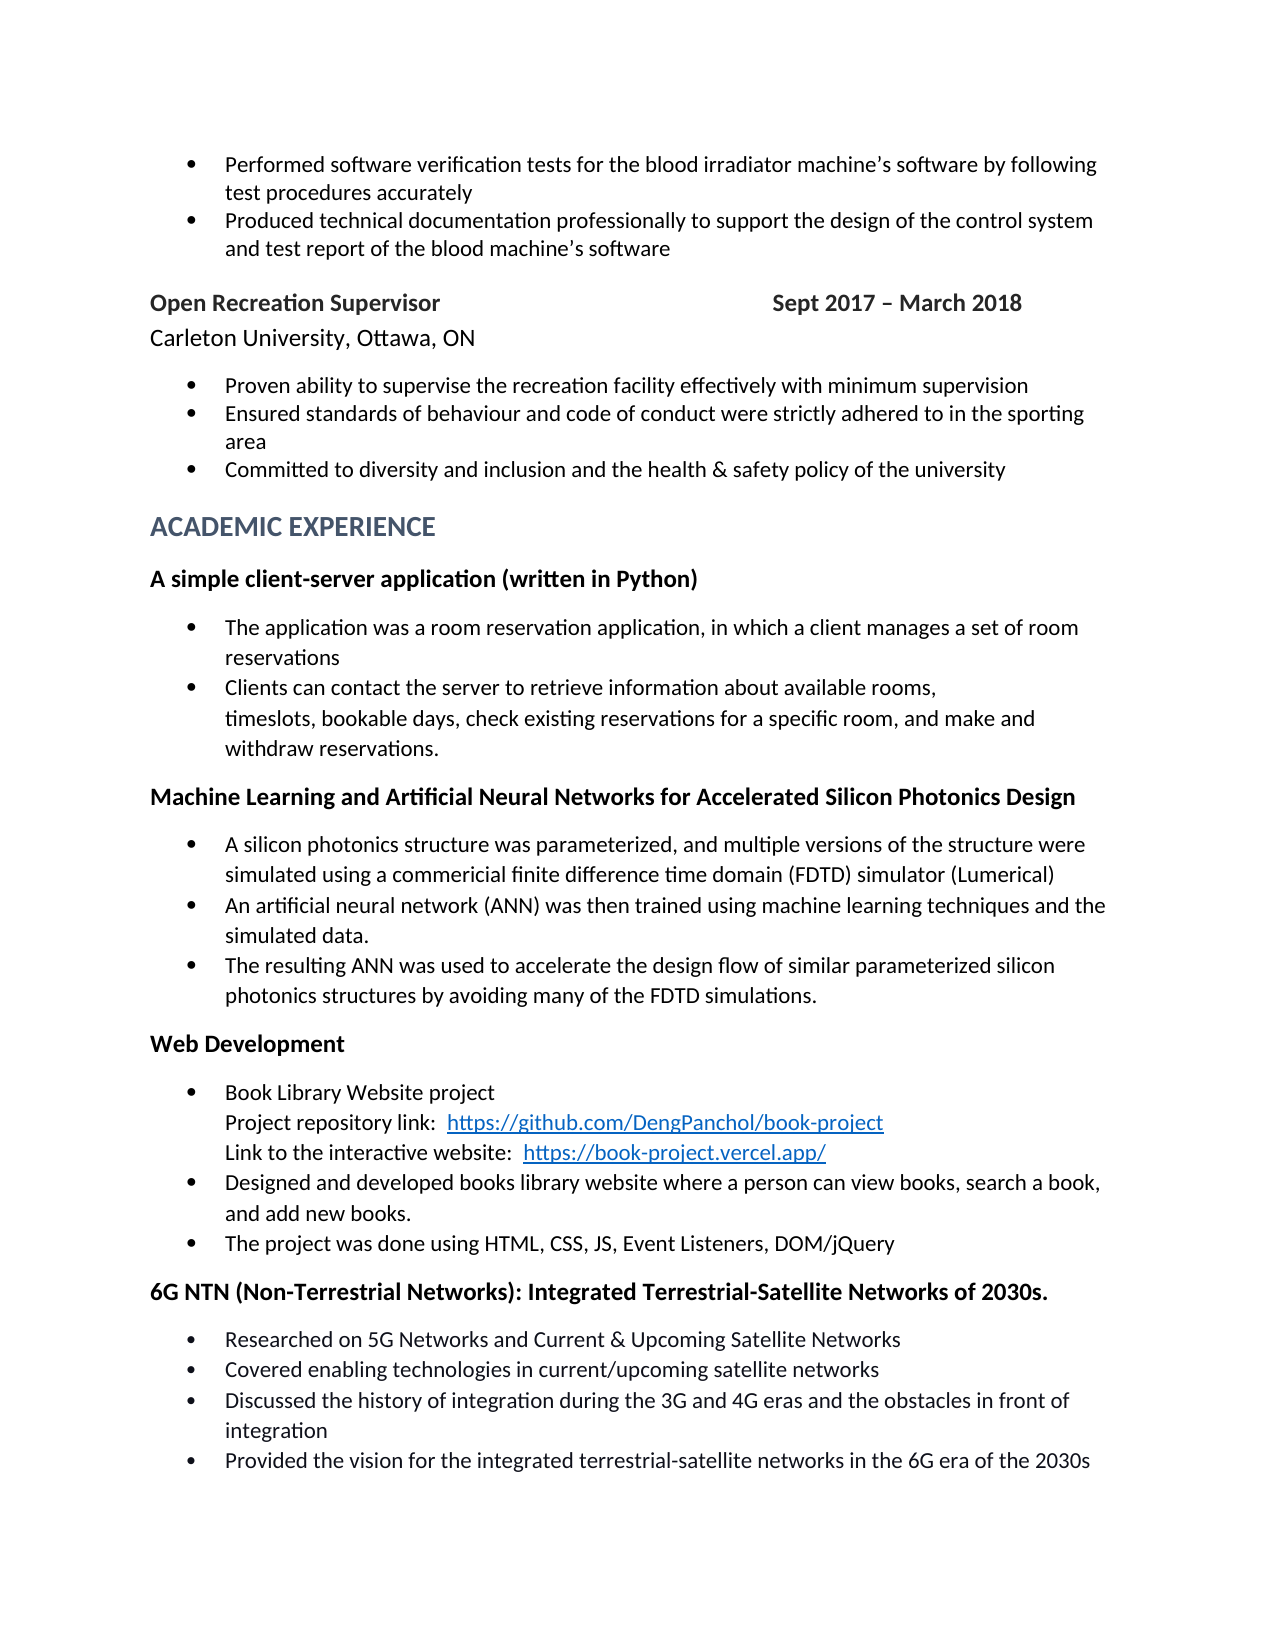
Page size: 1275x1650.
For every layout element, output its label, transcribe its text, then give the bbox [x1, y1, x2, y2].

list Link to the interactive website: https://book-project.vercel.app/ [225, 1138, 1125, 1166]
list Covered enabling technologies in current/upcoming satellite networks [187, 1356, 1125, 1384]
text A simple client-server application (written in Python) [150, 563, 1125, 594]
list Performed software verification tests for the blood irradiator machine’s software by following test procedures accurately [187, 150, 1125, 206]
text Web Development [150, 1028, 1125, 1059]
text Machine Learning and Artificial Neural Networks for Accelerated Silicon Photonics Design [150, 781, 1125, 811]
text Carleton University, Ottawa, ON [150, 322, 1125, 352]
list Discussed the history of integration during the 3G and 4G eras and the obstacles in front of integration [187, 1386, 1125, 1444]
list The application was a room reservation application, in which a client manages a set of room reservations [187, 613, 1125, 671]
list Clients can contact the server to retrieve information about available rooms, timeslots, bookable days, check existing reservations for a specific room, and make and withdraw reservations. [187, 673, 1125, 762]
list Committed to diversity and inclusion and the health & safety policy of the university [187, 455, 1125, 483]
subtitle Open Recreation Supervisor Sept 2017 – March 2018 [150, 287, 1125, 318]
list Researched on 5G Networks and Current & Upcoming Satellite Networks [187, 1325, 1125, 1353]
list Designed and developed books library website where a person can view books, search a book, and add new books. [187, 1168, 1125, 1227]
text ACADEMIC EXPERIENCE [150, 508, 1125, 544]
list Produced technical documentation professionally to support the design of the control system and test report of the blood machine’s software [187, 206, 1125, 262]
list The resulting ANN was used to accelerate the design flow of similar parameterized silicon photonics structures by avoiding many of the FDTD simulations. [187, 951, 1125, 1009]
list A silicon photonics structure was parameterized, and multiple versions of the structure were simulated using a commericial finite difference time domain (FDTD) simulator (Lumerical) [187, 830, 1125, 889]
list Proven ability to supervise the recreation facility effectively with minimum supervision [187, 371, 1125, 399]
list Provided the vision for the integrated terrestrial-satellite networks in the 6G era of the 2030s [187, 1446, 1125, 1474]
list Book Library Website project [187, 1078, 1125, 1106]
text 6G NTN (Non-Terrestrial Networks): Integrated Terrestrial-Satellite Networks of 2030s. [150, 1276, 1125, 1306]
list Project repository link: https://github.com/DengPanchol/book-project [225, 1108, 1125, 1136]
list The project was done using HTML, CSS, JS, Event Listeners, DOM/jQuery [187, 1229, 1125, 1257]
list Ensured standards of behaviour and code of conduct were strictly adhered to in the sporting area [187, 399, 1125, 455]
list An artificial neural network (ANN) was then trained using machine learning techniques and the simulated data. [187, 891, 1125, 949]
